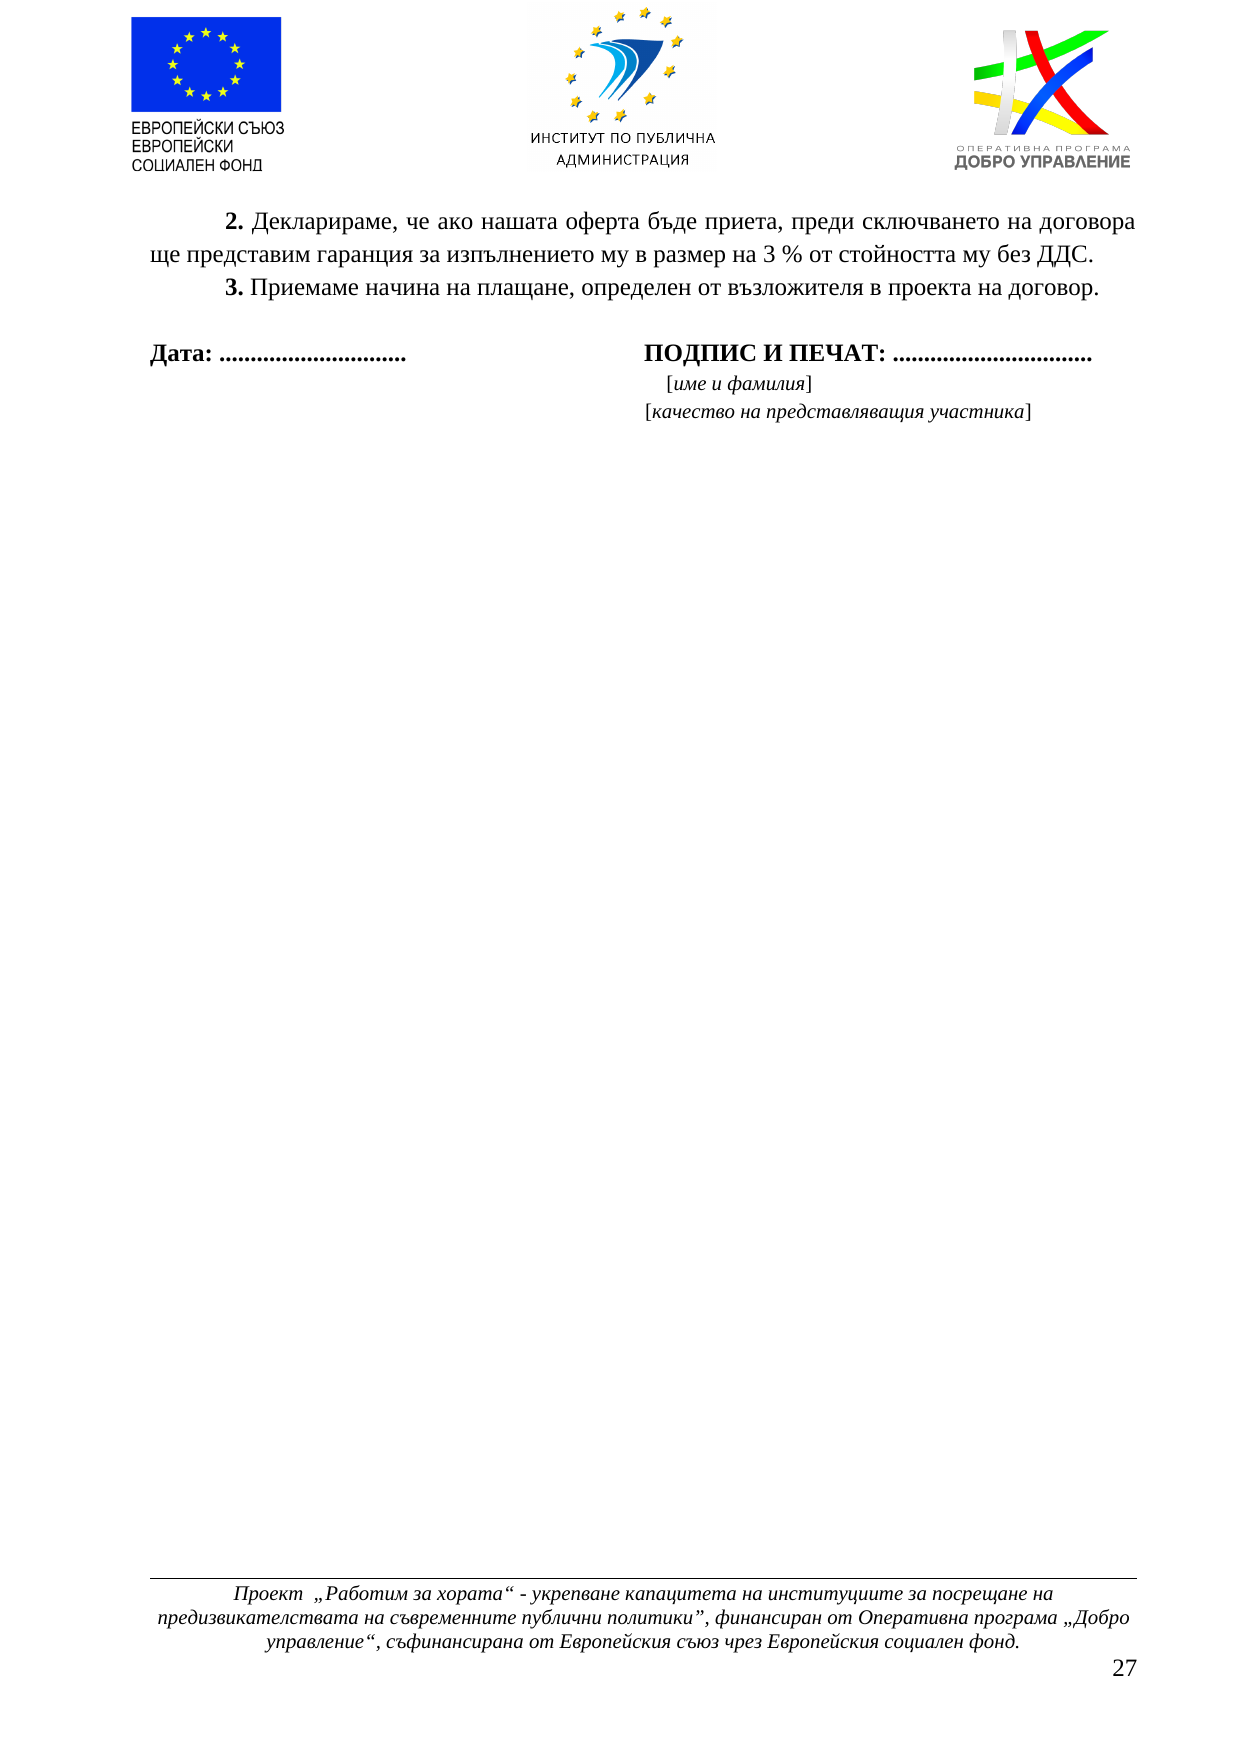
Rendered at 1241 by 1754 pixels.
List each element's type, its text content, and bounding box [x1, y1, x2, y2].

text [име и фамилия] [150, 371, 1130, 395]
picture [920, 8, 1157, 186]
text [качество на представляващия участника] [150, 399, 1137, 423]
text Дата: .............................. ПОДПИС И ПЕЧАТ: ................................ [150, 338, 1137, 366]
text 2. Декларираме, че ако нашата оферта бъде приета, преди сключването на договора ще представим гаранция за изпълнението му в размер на 3 % от стойността му без ДДС. [150, 206, 1137, 268]
text 3. Приемаме начина на плащане, определен от възложителя в проекта на договор. [150, 272, 1137, 301]
picture [526, 2, 718, 171]
picture [120, 8, 300, 174]
